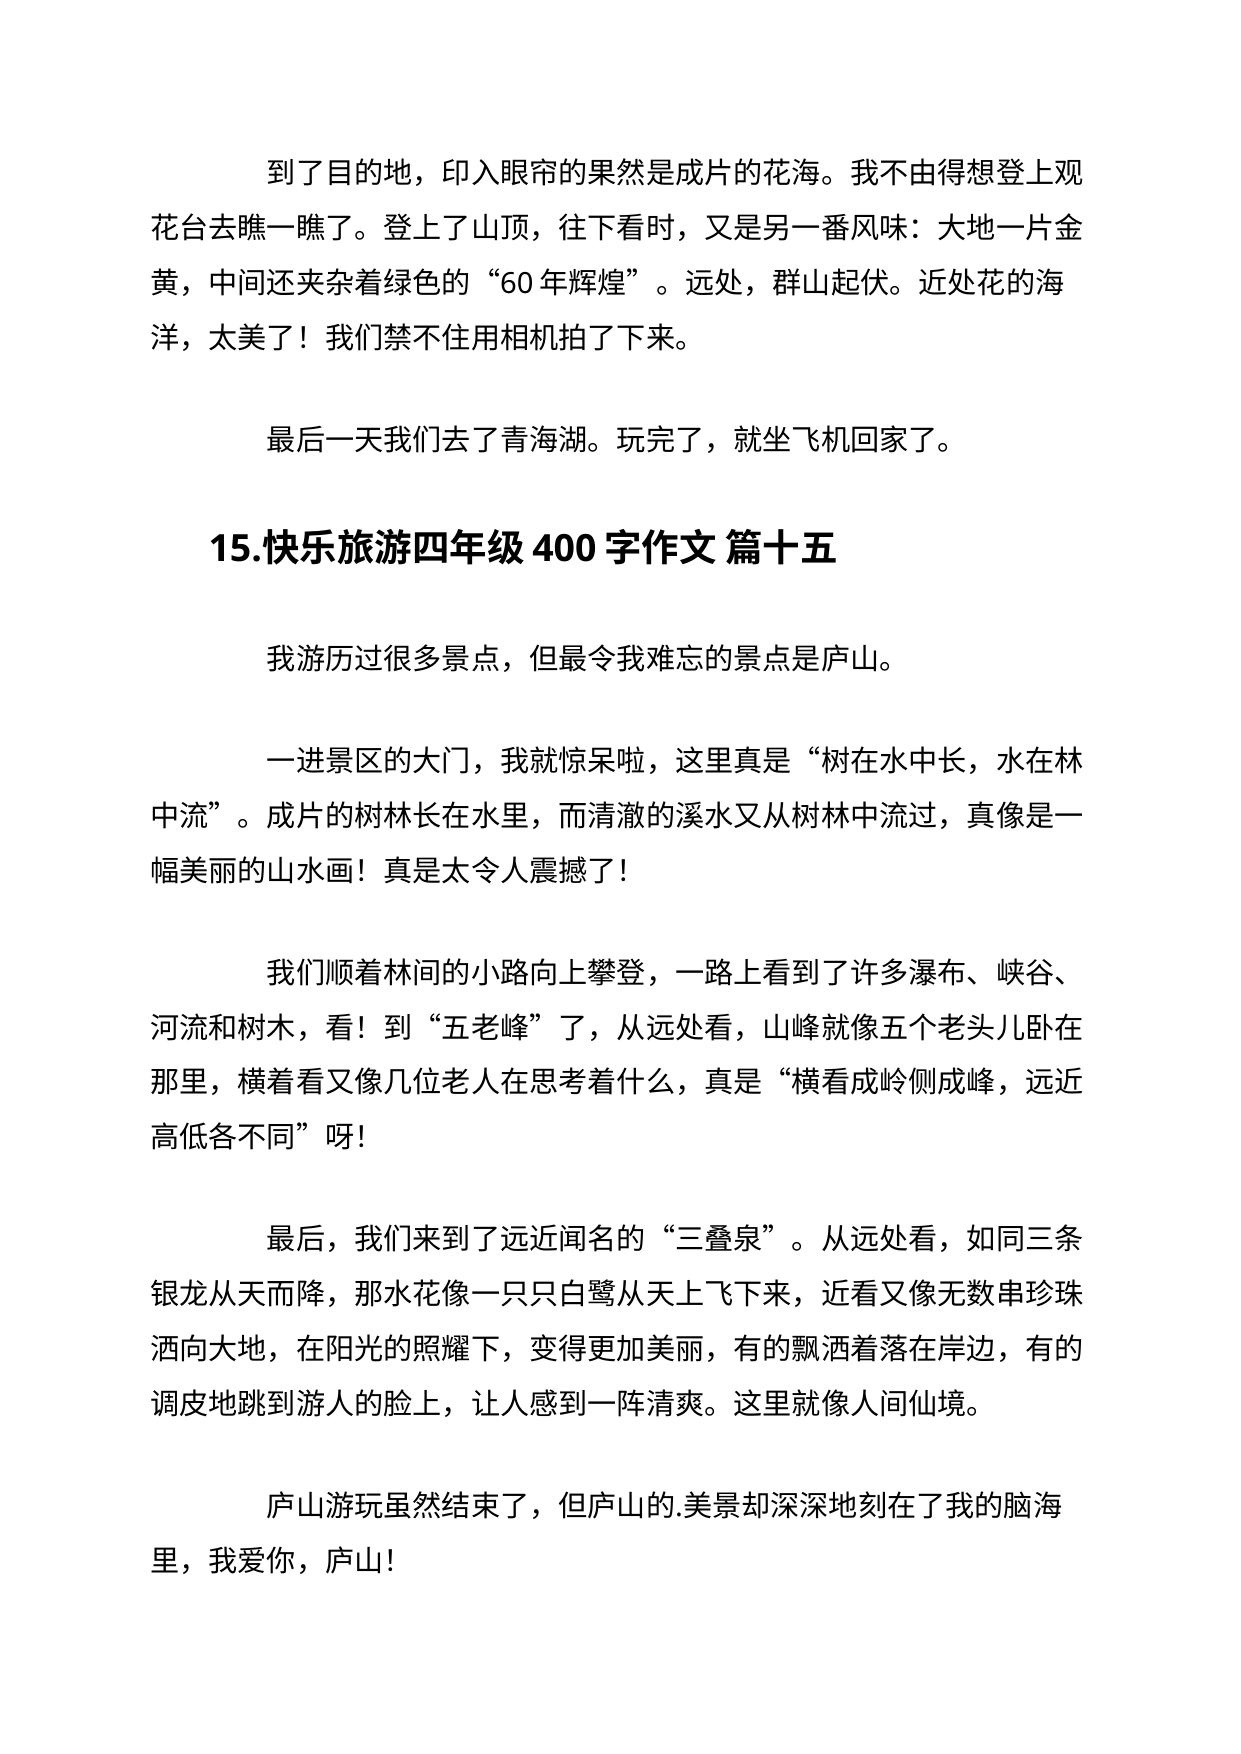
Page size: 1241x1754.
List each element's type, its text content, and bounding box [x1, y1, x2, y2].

text 一进景区的大门，我就惊呆啦，这里真是“树在水中长，水在林中流”。成片的树林长在水里，而清澈的溪水又从树林中流过，真像是一幅美丽的山水画！真是太令人震撼了！ [150, 738, 1090, 890]
text 庐山游玩虽然结束了，但庐山的.美景却深深地刻在了我的脑海里，我爱你，庐山！ [150, 1482, 1090, 1579]
text 到了目的地，印入眼帘的果然是成片的花海。我不由得想登上观花台去瞧一瞧了。登上了山顶，往下看时，又是另一番风味：大地一片金黄，中间还夹杂着绿色的“60年辉煌”。远处，群山起伏。近处花的海洋，太美了！我们禁不住用相机拍了下来。 [150, 150, 1090, 357]
text 最后一天我们去了青海湖。玩完了，就坐飞机回家了。 [150, 417, 1090, 459]
text 15.快乐旅游四年级400字作文 篇十五 [150, 518, 1090, 573]
text 我游历过很多景点，但最令我难忘的景点是庐山。 [150, 636, 1090, 678]
text 我们顺着林间的小路向上攀登，一路上看到了许多瀑布、峡谷、河流和树木，看！到“五老峰”了，从远处看，山峰就像五个老头儿卧在那里，横着看又像几位老人在思考着什么，真是“横看成岭侧成峰，远近高低各不同”呀！ [150, 949, 1090, 1156]
text 最后，我们来到了远近闻名的“三叠泉”。从远处看，如同三条银龙从天而降，那水花像一只只白鹭从天上飞下来，近看又像无数串珍珠洒向大地，在阳光的照耀下，变得更加美丽，有的飘洒着落在岸边，有的调皮地跳到游人的脸上，让人感到一阵清爽。这里就像人间仙境。 [150, 1216, 1090, 1423]
